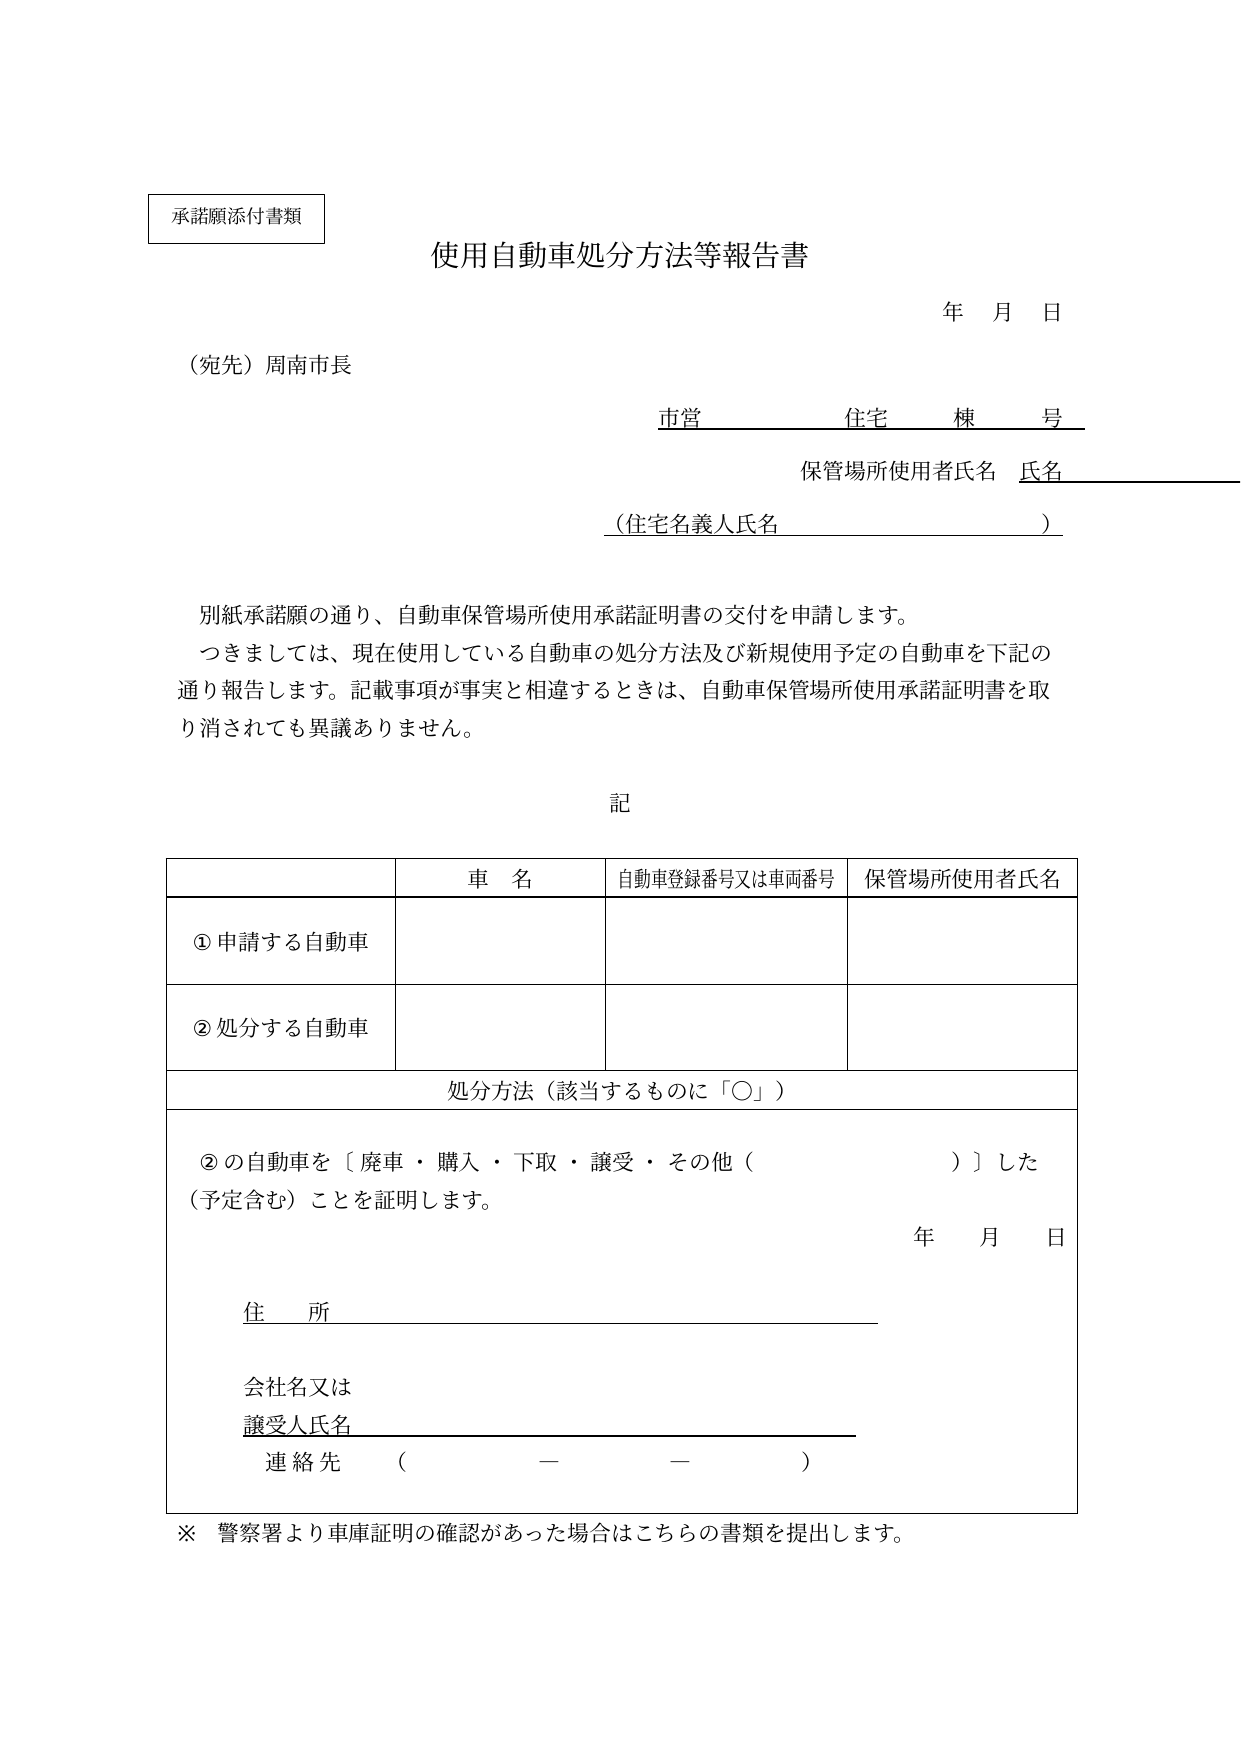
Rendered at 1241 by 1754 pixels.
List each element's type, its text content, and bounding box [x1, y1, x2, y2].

text 使用自動車処分方法等報告書 [177, 217, 1063, 292]
table_cell 処分方法（該当するものに「〇」） [167, 1071, 1077, 1109]
table_header 車 名 [396, 859, 605, 896]
table_cell ②処分する自動車 [167, 985, 395, 1070]
table_cell [848, 985, 1077, 1070]
text ※ 警察署より車庫証明の確認があった場合はこちらの書類を提出します。 [177, 1514, 1063, 1551]
text 別紙承諾願の通り、自動車保管場所使用承諾証明書の交付を申請します。 [177, 595, 1063, 633]
table_header 自動車登録番号又は車両番号 [606, 859, 847, 896]
text （住宅名義人氏名 ） [177, 505, 1063, 542]
table_cell [848, 898, 1077, 983]
text 保管場所使用者氏名 氏名 [177, 451, 1063, 489]
table_cell ①申請する自動車 [167, 898, 395, 983]
table_cell [606, 898, 847, 983]
table_cell [396, 898, 605, 983]
table_cell [396, 985, 605, 1070]
table_cell [606, 985, 847, 1070]
text 市営 住宅 棟 号 [177, 398, 1063, 436]
table_cell ②の自動車を〔 廃車 ・ 購入 ・ 下取 ・ 譲受 ・ その他（ ）〕した（予定含む）ことを証明します。 年 月 日 住 所 会社名又は 譲受人氏名 連 絡 先 （ ― ― ） [167, 1110, 1077, 1512]
subtitle 記 [177, 783, 1063, 820]
text 年 月 日 [177, 292, 1063, 329]
text つきましては、現在使用している自動車の処分方法及び新規使用予定の自動車を下記の通り報告します。記載事項が事実と相違するときは、自動車保管場所使用承諾証明書を取り消されても異議ありません。 [177, 633, 1063, 745]
table_header [167, 859, 395, 896]
text （宛先）周南市長 [177, 345, 1063, 382]
table_header 保管場所使用者氏名 [848, 859, 1077, 896]
